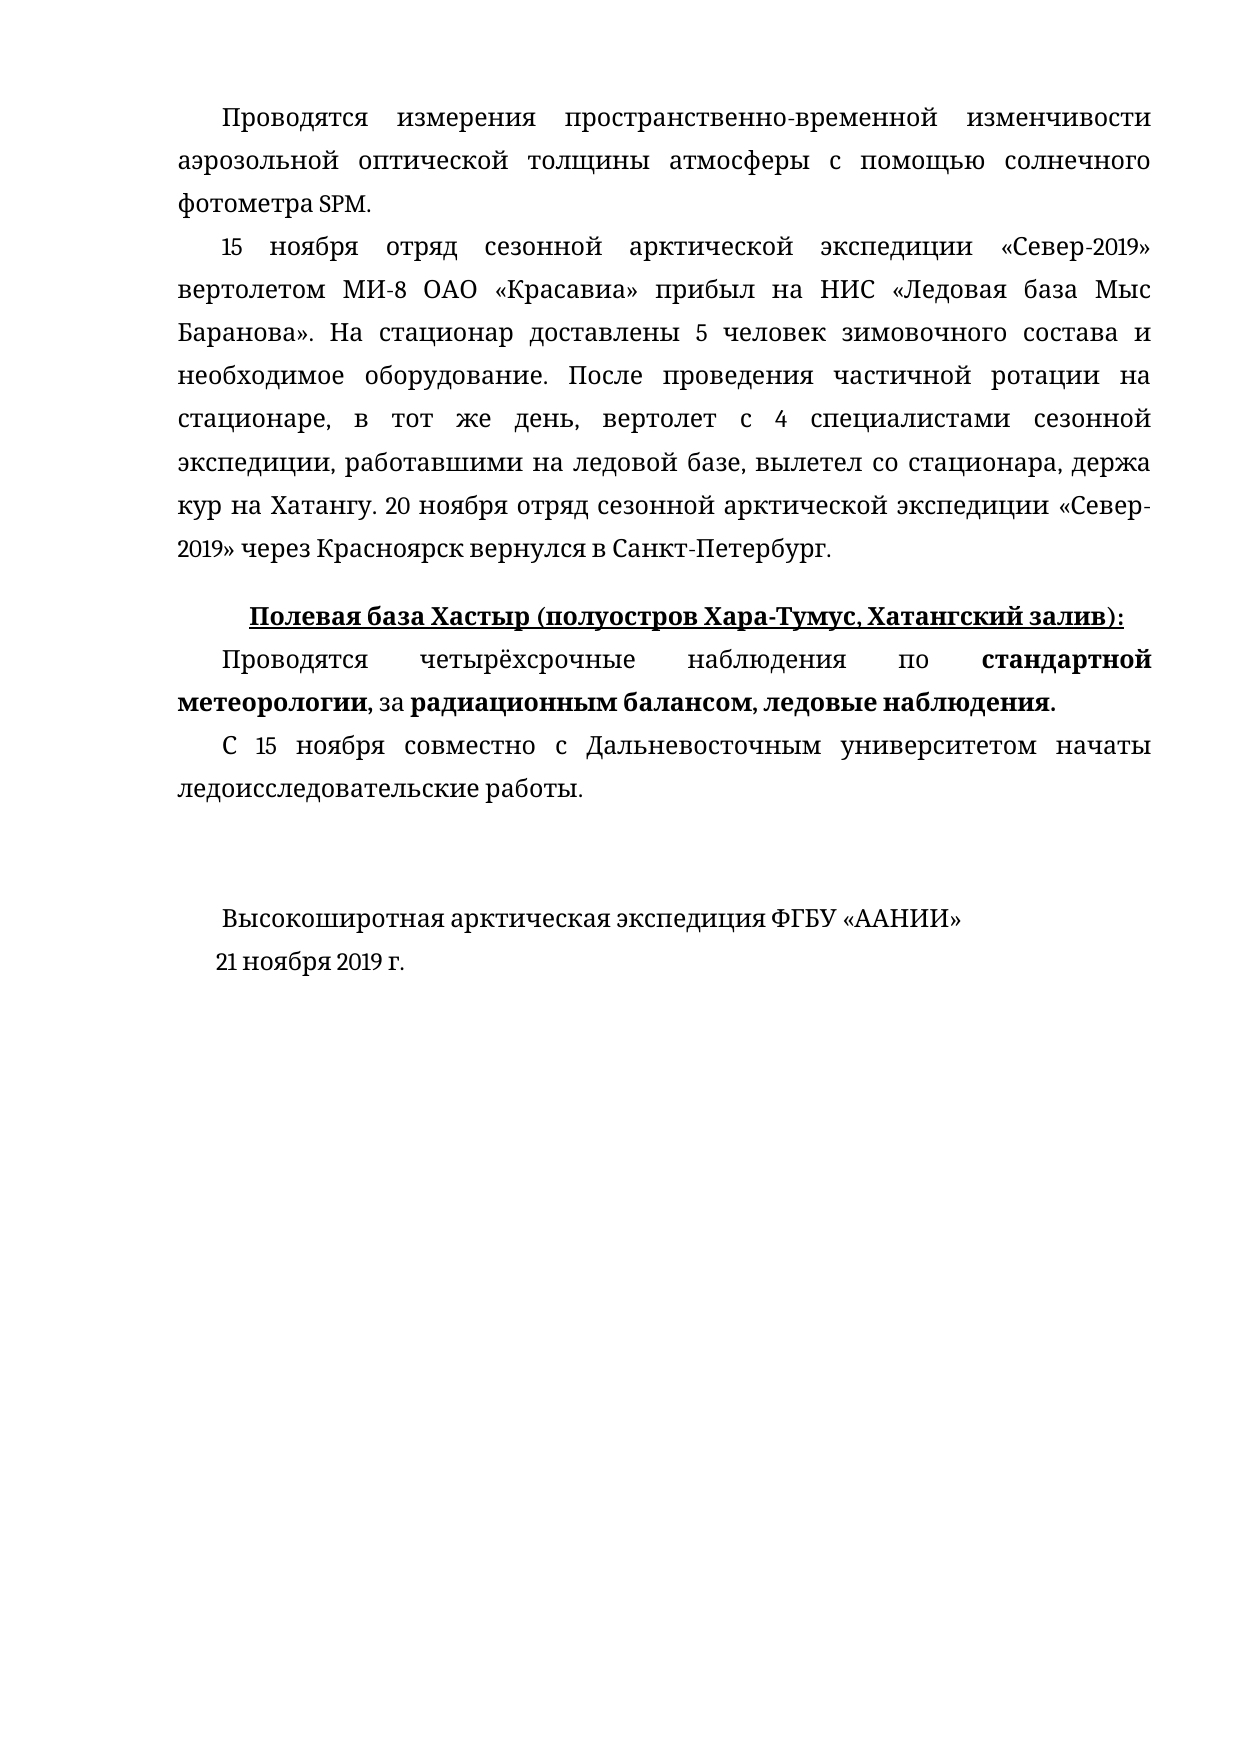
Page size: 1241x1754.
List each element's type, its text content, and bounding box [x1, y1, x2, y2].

text 15 ноября отряд сезонной арктической экспедиции «Север-2019» вертолетом МИ-8 ОАО «Красавиа» прибыл на НИС «Ледовая база Мыс Баранова». На стационар доставлены 5 человек зимовочного состава и необходимое оборудование. После проведения частичной ротации на стационаре, в тот же день, вертолет с 4 специалистами сезонной экспедиции, работавшими на ледовой базе, вылетел со стационара, держа кур на Хатангу. 20 ноября отряд сезонной арктической экспедиции «Север-2019» через Красноярск вернулся в Санкт-Петербург. [177, 233, 1152, 563]
text С 15 ноября совместно с Дальневосточным университетом начаты ледоисследовательские работы. [177, 732, 1152, 804]
text Высокоширотная арктическая экспедиция ФГБУ «ААНИИ» [177, 905, 1152, 933]
text Полевая база Хастыр (полуостров Хара-Тумус, Хатангский залив): [177, 603, 1152, 632]
text Проводятся измерения пространственно-временной изменчивости аэрозольной оптической толщины атмосферы с помощью солнечного фотометра SPM. [177, 103, 1152, 218]
text Проводятся четырёхсрочные наблюдения по стандартной метеорологии, за радиационным балансом, ледовые наблюдения. [177, 646, 1152, 718]
text 21 ноября 2019 г. [177, 948, 1152, 977]
